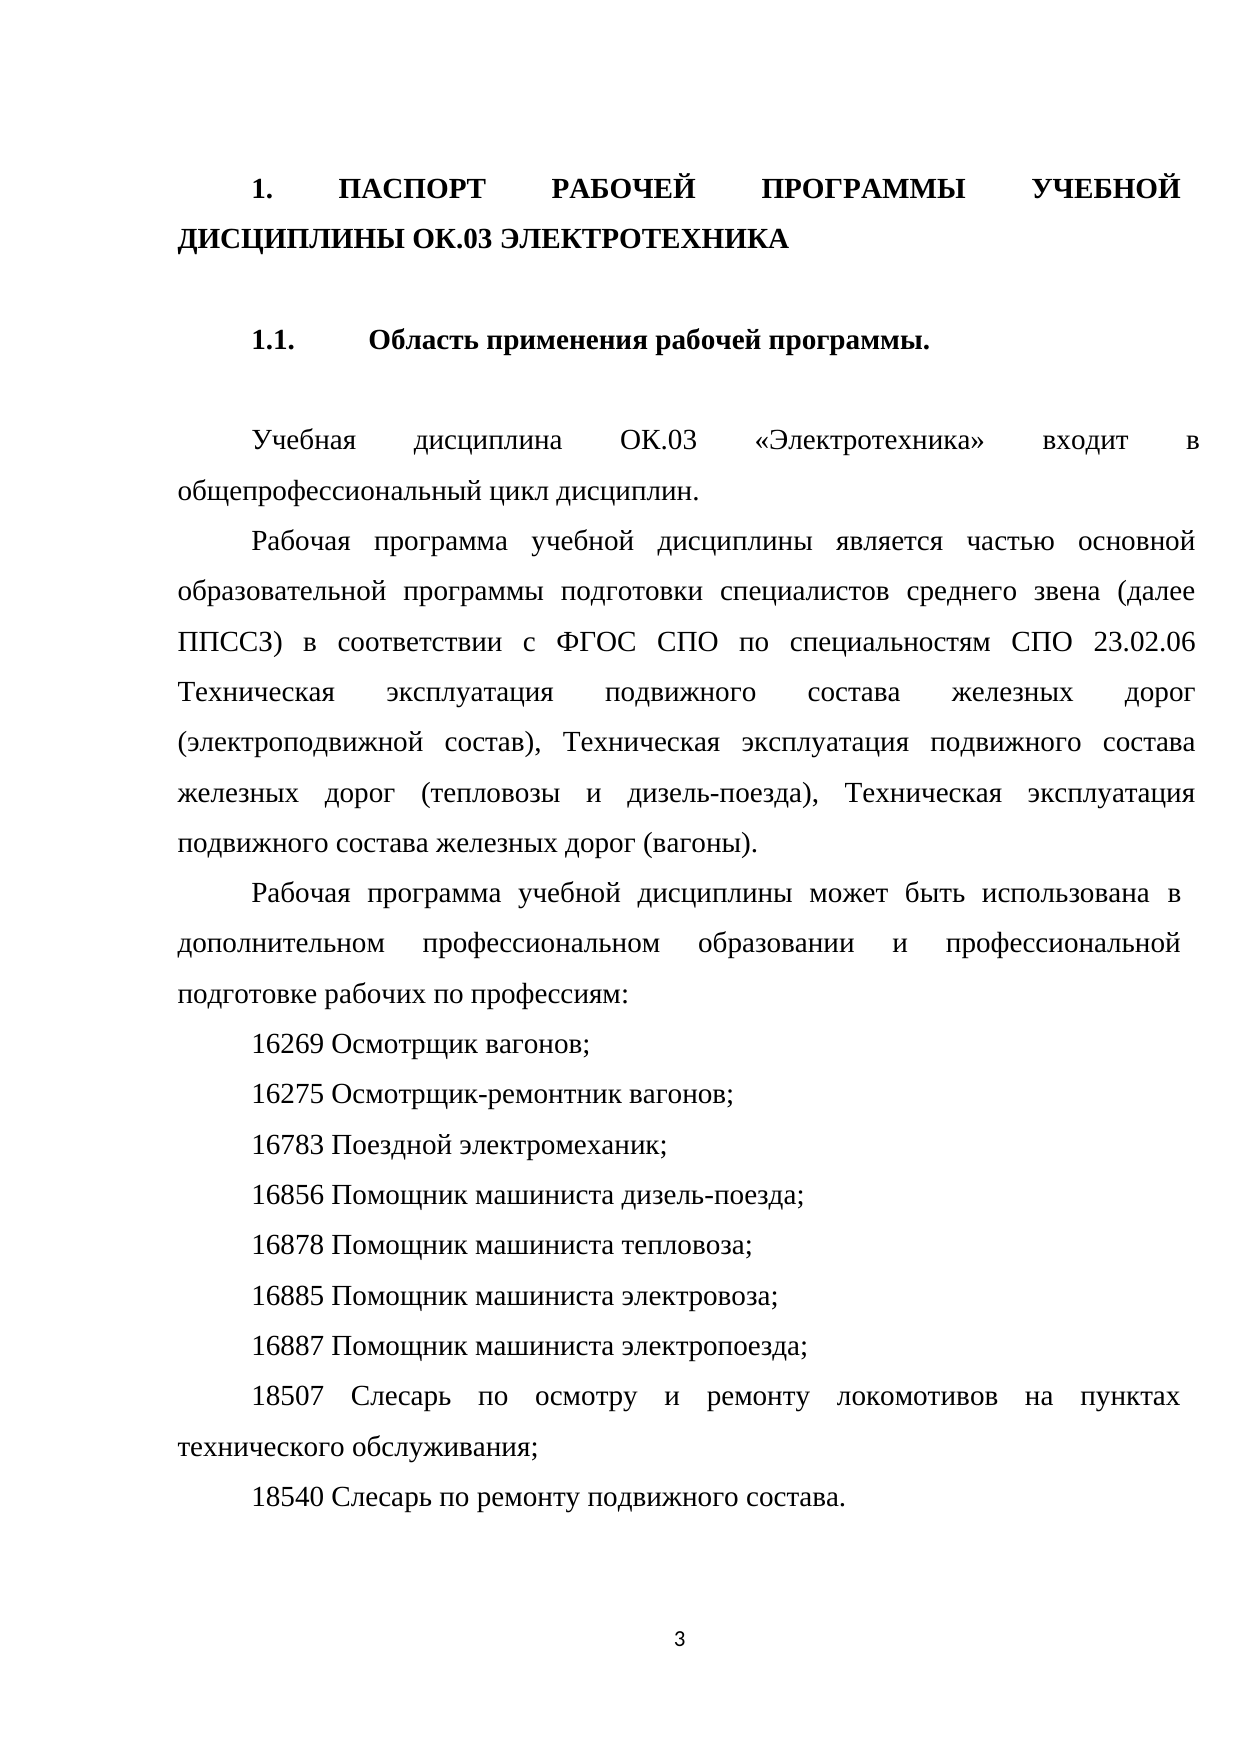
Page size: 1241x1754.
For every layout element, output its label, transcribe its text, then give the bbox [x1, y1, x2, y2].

text 16783 Поездной электромеханик; [177, 1127, 1181, 1160]
text 16887 Помощник машиниста электропоезда; [177, 1328, 1181, 1362]
list Область применения рабочей программы. [177, 322, 1201, 355]
text 18540 Слесарь по ремонту подвижного состава. [177, 1479, 1196, 1513]
text Учебная дисциплина ОК.03 «Электротехника» входит в общепрофессиональный цикл дисциплин. [177, 422, 1201, 506]
text 16885 Помощник машиниста электровоза; [177, 1278, 1181, 1311]
text 16856 Помощник машиниста дизель-поезда; [177, 1177, 1181, 1211]
text Рабочая программа учебной дисциплины является частью основной образовательной программы подготовки специалистов среднего звена (далее ППССЗ) в соответствии с ФГОС СПО по специальностям СПО 23.02.06 Техническая эксплуатация подвижного состава железных дорог (электроподвижной состав), Техническая эксплуатация подвижного состава железных дорог (тепловозы и дизель-поезда), Техническая эксплуатация подвижного состава железных дорог (вагоны). [177, 523, 1196, 858]
text Рабочая программа учебной дисциплины может быть использована в дополнительном профессиональном образовании и профессиональной подготовке рабочих по профессиям: [177, 875, 1181, 1009]
text 16878 Помощник машиниста тепловоза; [177, 1227, 1181, 1261]
text 1. паспорт рабочей ПРОГРАММЫ Учебной дисциплины ОК.03 Электротехника [177, 171, 1181, 255]
text 18507 Слесарь по осмотру и ремонту локомотивов на пунктах технического обслуживания; [177, 1378, 1181, 1462]
text 16275 Осмотрщик-ремонтник вагонов; [177, 1077, 1181, 1110]
text 16269 Осмотрщик вагонов; [177, 1026, 1181, 1060]
